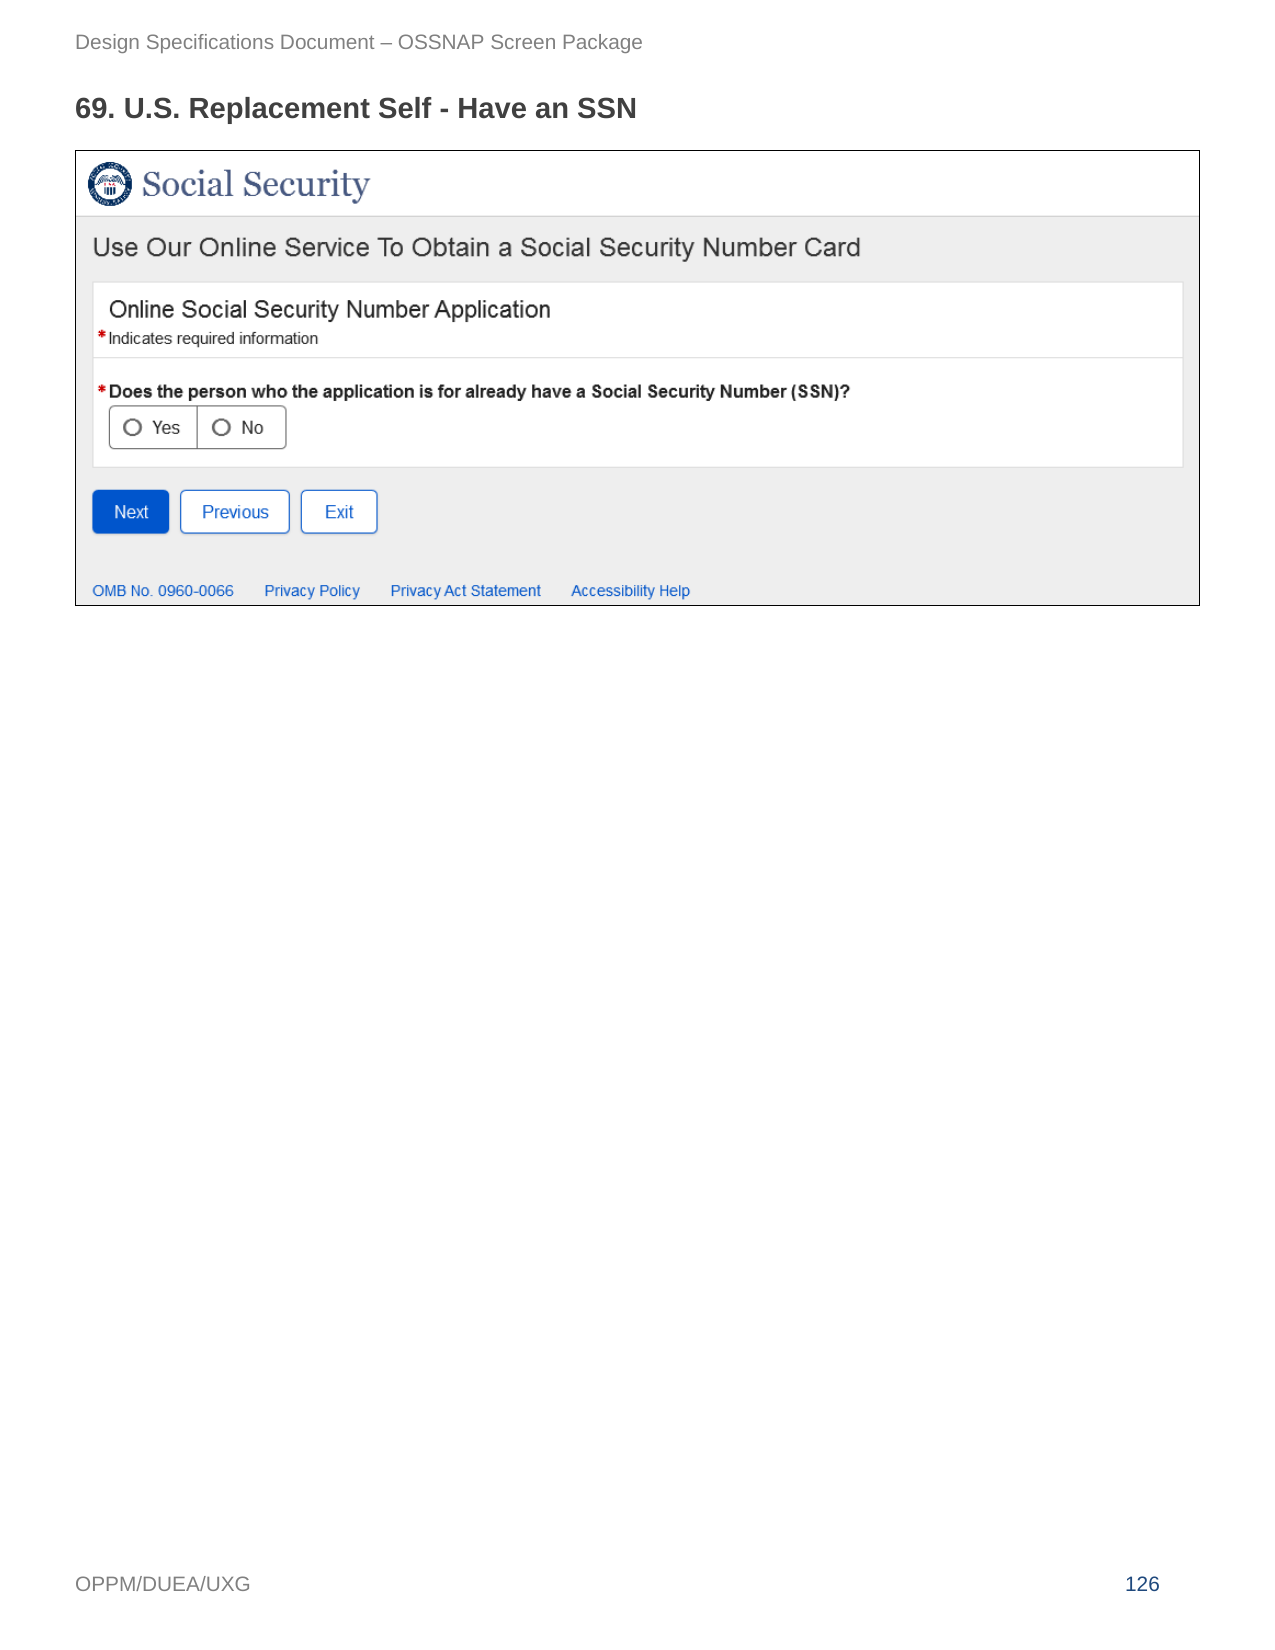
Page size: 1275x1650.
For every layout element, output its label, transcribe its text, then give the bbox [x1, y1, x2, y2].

picture [76, 151, 1199, 605]
subtitle U.S. Replacement Self - Have an SSN [75, 91, 1200, 125]
